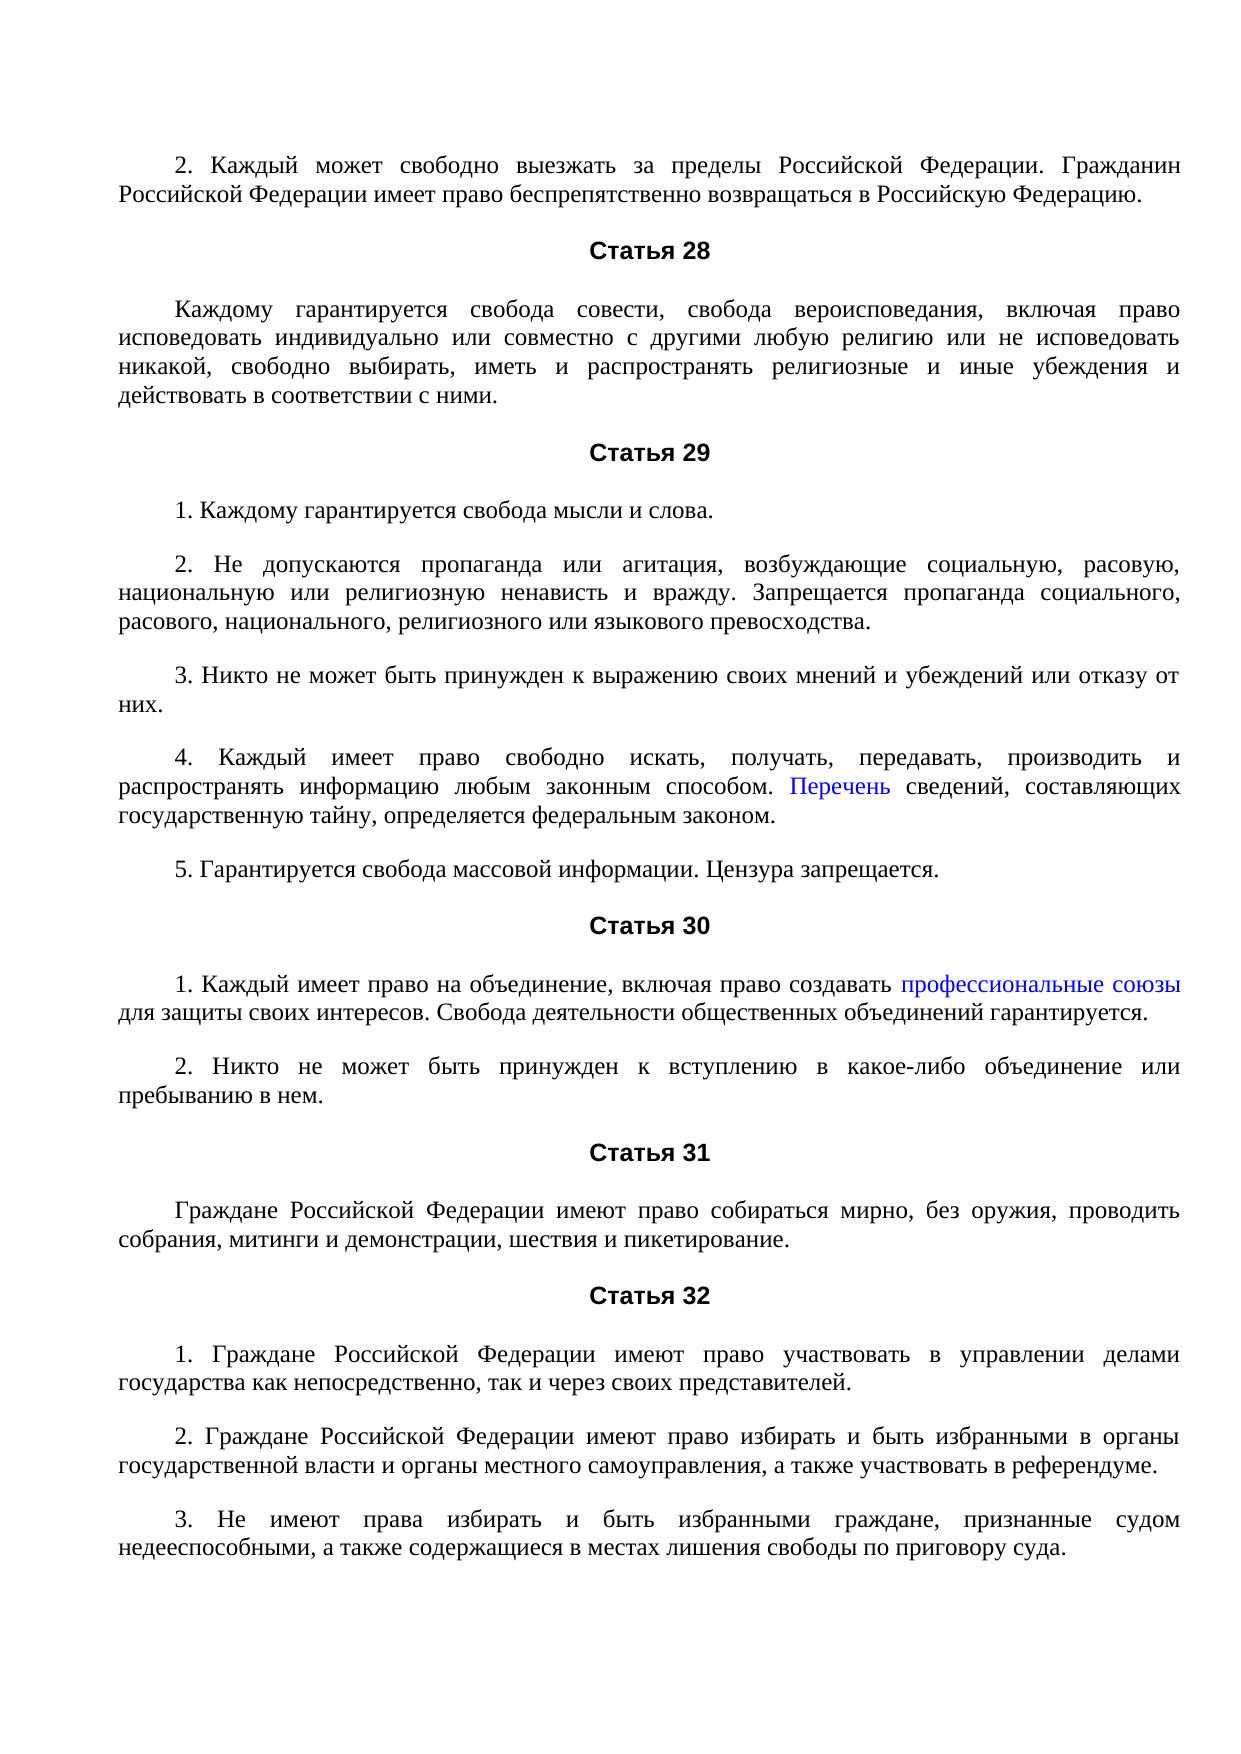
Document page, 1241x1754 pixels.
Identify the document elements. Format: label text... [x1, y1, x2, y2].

text Каждому гарантируется свобода совести, свобода вероисповедания, включая право исповедовать индивидуально или совместно с другими любую религию или не исповедовать никакой, свободно выбирать, иметь и распространять религиозные и иные убеждения и действовать в соответствии с ними. [118, 294, 1181, 409]
title Статья 31 [118, 1137, 1181, 1166]
title Статья 32 [118, 1281, 1181, 1310]
text 2. Граждане Российской Федерации имеют право избирать и быть избранными в органы государственной власти и органы местного самоуправления, а также участвовать в референдуме. [118, 1421, 1181, 1479]
text 1. Каждый имеет право на объединение, включая право создавать профессиональные союзы для защиты своих интересов. Свобода деятельности общественных объединений гарантируется. [118, 969, 1181, 1026]
title Статья 28 [118, 236, 1181, 265]
text 3. Не имеют права избирать и быть избранными граждане, признанные судом недееспособными, а также содержащиеся в местах лишения свободы по приговору суда. [118, 1504, 1181, 1561]
text Граждане Российской Федерации имеют право собираться мирно, без оружия, проводить собрания, митинги и демонстрации, шествия и пикетирование. [118, 1195, 1181, 1252]
text 4. Каждый имеет право свободно искать, получать, передавать, производить и распространять информацию любым законным способом. Перечень сведений, составляющих государственную тайну, определяется федеральным законом. [118, 742, 1181, 829]
text 2. Никто не может быть принужден к вступлению в какое-либо объединение или пребыванию в нем. [118, 1051, 1181, 1109]
text 2. Не допускаются пропаганда или агитация, возбуждающие социальную, расовую, национальную или религиозную ненависть и вражду. Запрещается пропаганда социального, расового, национального, религиозного или языкового превосходства. [118, 549, 1181, 635]
text 2. Каждый может свободно выезжать за пределы Российской Федерации. Гражданин Российской Федерации имеет право беспрепятственно возвращаться в Российскую Федерацию. [118, 150, 1181, 207]
title Статья 30 [118, 911, 1181, 940]
text 1. Каждому гарантируется свобода мысли и слова. [118, 495, 1181, 524]
text 1. Граждане Российской Федерации имеют право участвовать в управлении делами государства как непосредственно, так и через своих представителей. [118, 1339, 1181, 1396]
text 3. Никто не может быть принужден к выражению своих мнений и убеждений или отказу от них. [118, 660, 1181, 717]
title Статья 29 [118, 437, 1181, 466]
text 5. Гарантируется свобода массовой информации. Цензура запрещается. [118, 854, 1181, 882]
